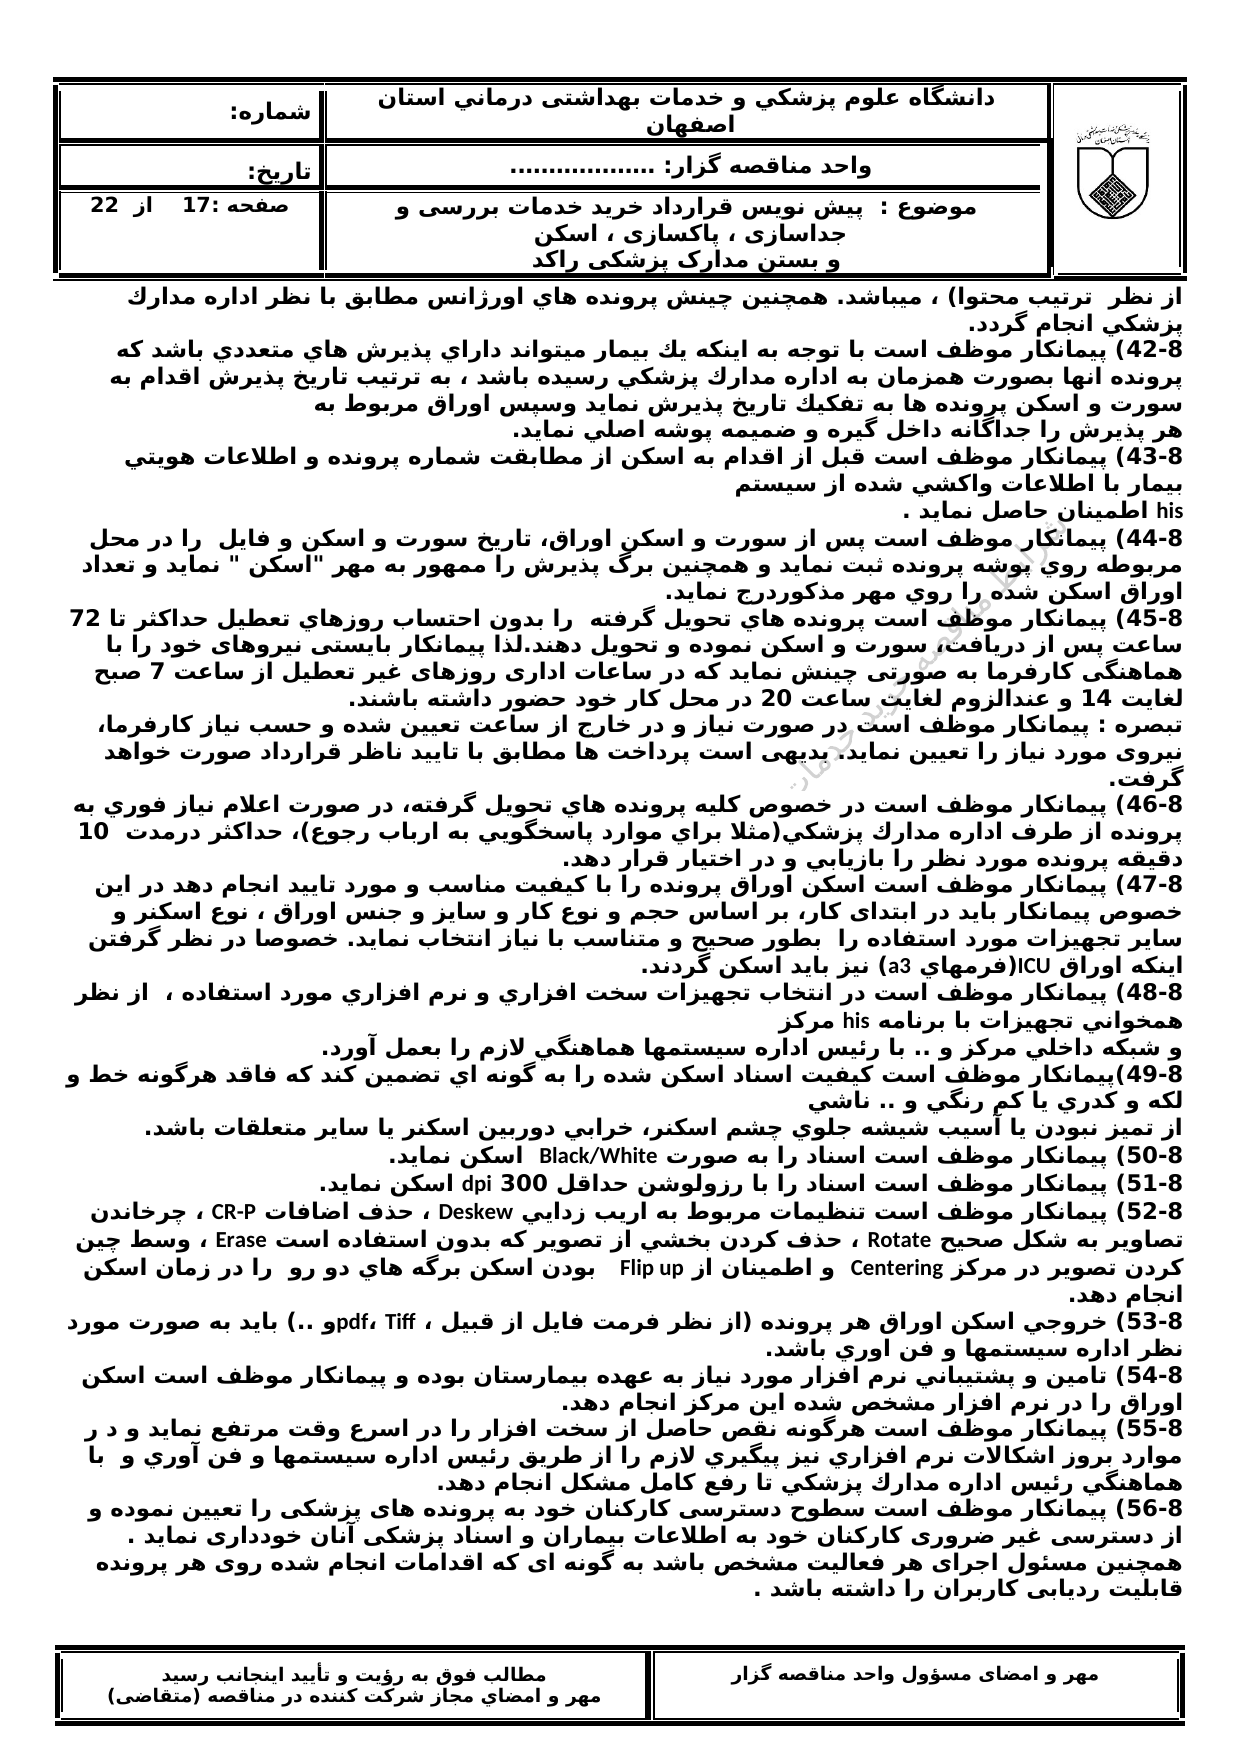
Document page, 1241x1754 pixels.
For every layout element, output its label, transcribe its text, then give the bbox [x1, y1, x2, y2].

text 46-8) پیمانکار موظف است در خصوص كليه پرونده هاي تحويل گرفته، در صورت اعلام نياز فوري به پرونده از طرف اداره مدارك پزشكي(مثلا براي موارد پاسخگويي به ارباب رجوع)، حداكثر درمدت 10 دقيقه پرونده مورد نظر را بازيابي و در اختيار قرار دهد. [61, 791, 1184, 871]
text 52-8) پیمانکار موظف است تنظيمات مربوط به اريب زدايي Deskew ، حذف اضافات CR-P ، چرخاندن تصاوير به شكل صحيح Rotate ، حذف كردن بخشي از تصوير كه بدون استفاده است Erase ، وسط چين كردن تصوير در مركز Centering و اطمينان از Flip up بودن اسكن برگه هاي دو رو را در زمان اسكن انجام دهد. [61, 1197, 1184, 1307]
text 45-8) پیمانکار موظف است پرونده هاي تحويل گرفته را بدون احتساب روزهاي تعطيل حداكثر تا 72 ساعت پس از دريافت، سورت و اسكن نموده و تحويل دهند.لذا پیمانکار بایستی نیروهای خود را با هماهنگی کارفرما به صورتی چینش نماید که در ساعات اداری روزهای غیر تعطیل از ساعت 7 صبح لغایت 14 و عندالزوم لغایت ساعت 20 در محل کار خود حضور داشته باشند. [61, 605, 1184, 711]
text 54-8) تامين و پشتيباني نرم افزار مورد نياز به عهده بيمارستان بوده و پیمانکار موظف است اسكن اوراق را در نرم افزار مشخص شده اين مركز انجام دهد. [61, 1362, 1184, 1416]
text 43-8) پیمانکار موظف است قبل از اقدام به اسكن از مطابقت شماره پرونده و اطلاعات هويتي بيمار با اطلاعات واكشي شده از سيستم his اطمينان حاصل نمايد . [61, 443, 1184, 525]
text تبصره : پیمانکار موظف است در صورت نیاز و در خارج از ساعت تعیین شده و حسب نیاز کارفرما، نیروی مورد نیاز را تعیین نماید. بدیهی است پرداخت ها مطابق با تایید ناظر قرارداد صورت خواهد گرفت. [61, 711, 1184, 791]
text 56-8) پیمانکار موظف است سطوح دسترسی کارکنان خود به پرونده های پزشکی را تعیین نموده و از دسترسی غیر ضروری کارکنان خود به اطلاعات بیماران و اسناد پزشکی آنان خودداری نماید . همچنین مسئول اجرای هر فعالیت مشخص باشد به گونه ای که اقدامات انجام شده روی هر پرونده قابلیت ردیابی کاربران را داشته باشد . [61, 1496, 1184, 1602]
text 51-8) پیمانکار موظف است اسناد را با رزولوشن حداقل 300 dpi اسكن نمايد. [61, 1169, 1184, 1197]
text 55-8) پیمانکار موظف است هرگونه نقص حاصل از سخت افزار را در اسرع وقت مرتفع نمايد و د ر موارد بروز اشكالات نرم افزاري نيز پيگيري لازم را از طريق رئيس اداره سيستمها و فن آوري و با هماهنگي رئيس اداره مدارك پزشكي تا رفع كامل مشكل انجام دهد. [61, 1416, 1184, 1496]
text 50-8) پیمانکار موظف است اسناد را به صورت Black/White اسكن نمايد. [61, 1141, 1184, 1169]
text 49-8)پیمانکار موظف است كيفيت اسناد اسكن شده را به گونه اي تضمين كند كه فاقد هرگونه خط و لكه و كدري يا كم رنگي و .. ناشي از تميز نبودن یا آسيب شيشه جلوي چشم اسكنر، خرابي دوربين اسكنر يا ساير متعلقات باشد. [61, 1061, 1184, 1141]
text 44-8) پیمانکار موظف است پس از سورت و اسكن اوراق، تاريخ سورت و اسكن و فایل را در محل مربوطه روي پوشه پرونده ثبت نمايد و همچنين برگ پذيرش را ممهور به مهر "اسكن " نمايد و تعداد اوراق اسكن شده را روي مهر مذكوردرج نمايد. [61, 525, 1184, 605]
text 53-8) خروجي اسكن اوراق هر پرونده (از نظر فرمت فايل از قبيل ، pdf، Tiffو ..) بايد به صورت مورد نظر اداره سيستمها و فن اوري باشد. [61, 1307, 1184, 1362]
text 48-8) پیمانکار موظف است در انتخاب تجهيزات سخت افزاري و نرم افزاري مورد استفاده ، از نظر همخواني تجهيزات با برنامه his مركز و شبكه داخلي مركز و .. با رئيس اداره سيستمها هماهنگي لازم را بعمل آورد. [61, 979, 1184, 1061]
text 47-8) پیمانکار موظف است اسکن اوراق پرونده را با کیفیت مناسب و مورد تاييد انجام دهد در این خصوص پیمانکار باید در ابتدای کار، بر اساس حجم و نوع كار و سايز و جنس اوراق ، نوع اسکنر و ساير تجهيزات مورد استفاده را بطور صحيح و متناسب با نياز انتخاب نمايد. خصوصا در نظر گرفتن اينكه اوراق ICU(فرمهاي a3) نيز بايد اسكن گردند. [61, 871, 1184, 979]
picture [1074, 123, 1151, 220]
text 42-8) پیمانکار موظف است با توجه به اينكه يك بيمار ميتواند داراي پذيرش هاي متعددي باشد كه پرونده انها بصورت همزمان به اداره مدارك پزشكي رسيده باشد ، به ترتيب تاريخ پذيرش اقدام به سورت و اسكن پرونده ها به تفكيك تاريخ پذيرش نمايد وسپس اوراق مربوط به هر پذيرش را جداگانه داخل گيره و ضميمه پوشه اصلي نمايد. [61, 337, 1184, 443]
